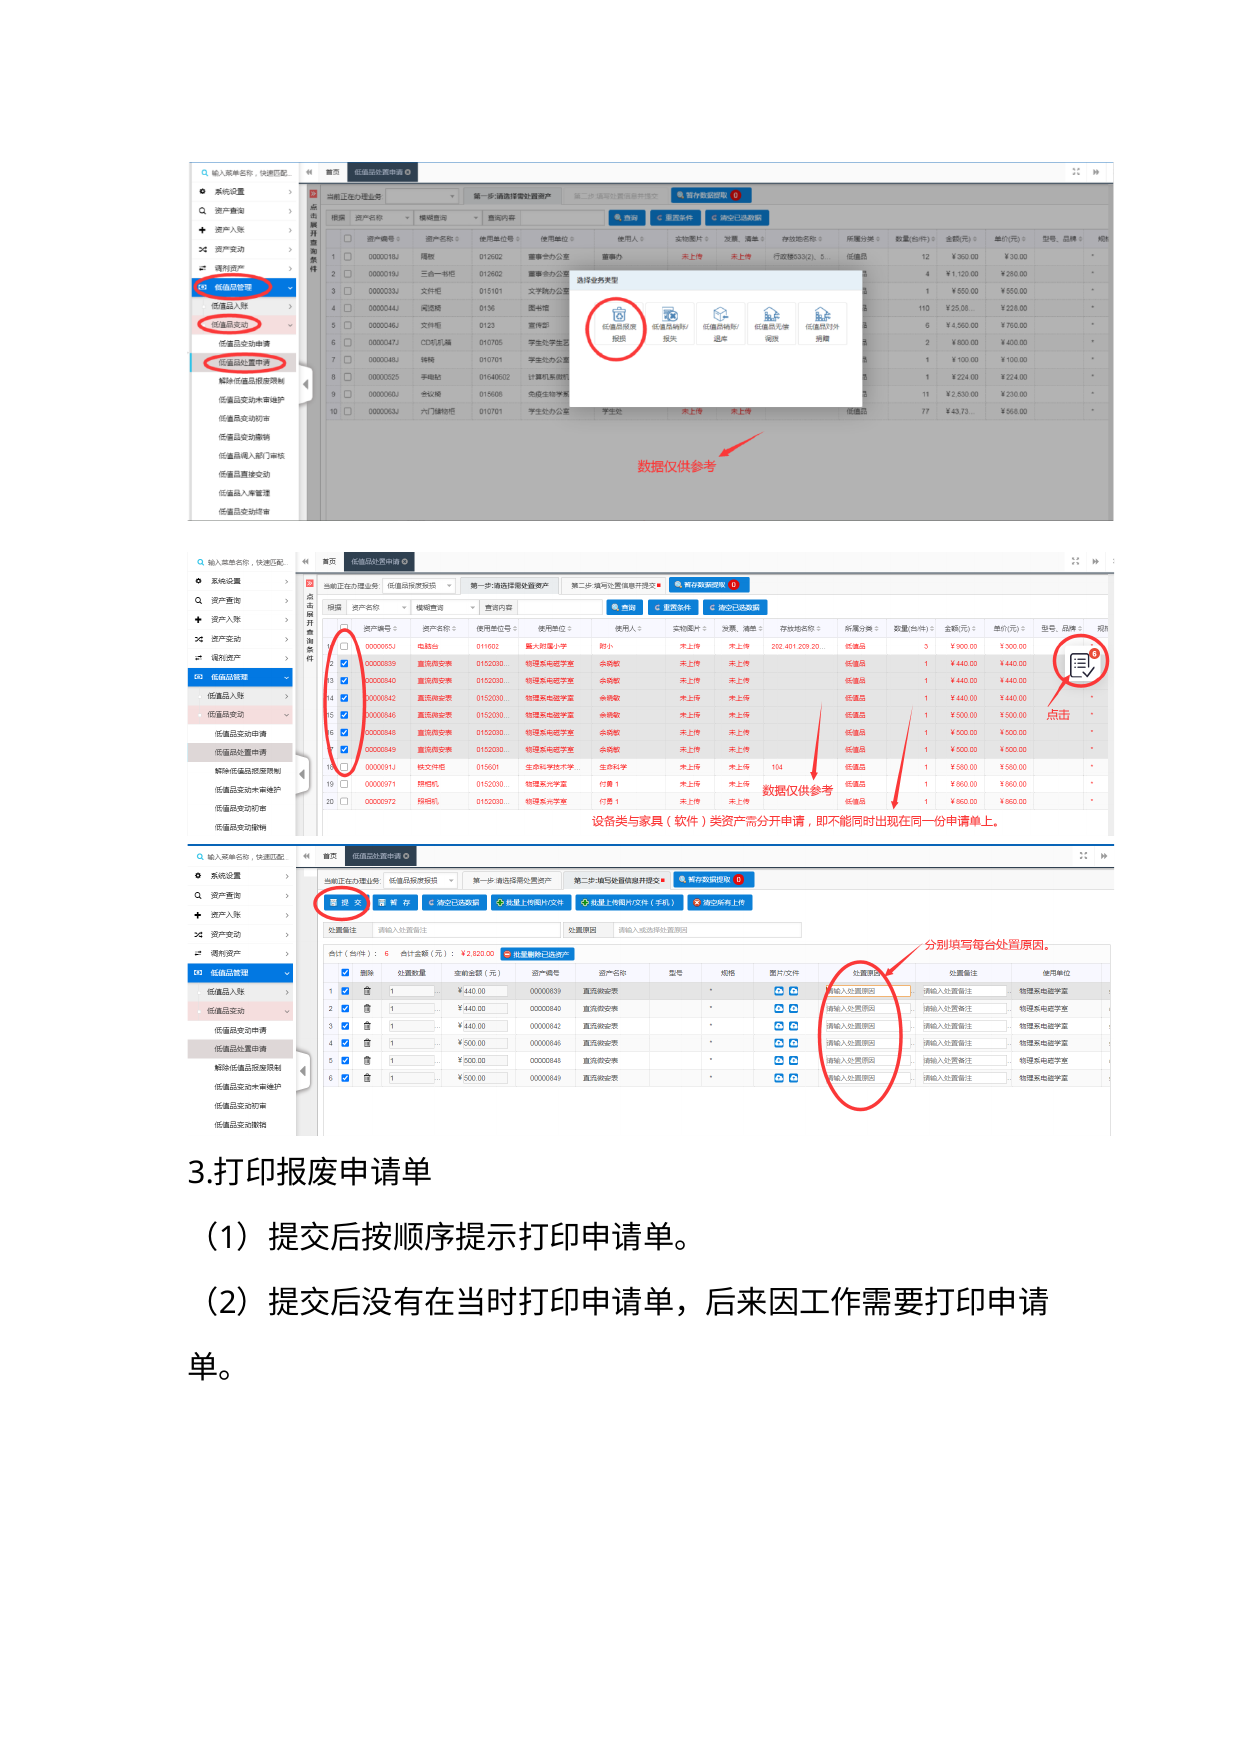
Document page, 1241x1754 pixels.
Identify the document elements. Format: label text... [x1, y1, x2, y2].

list 3.打印报废申请单 [187, 1137, 1053, 1202]
list （1）提交后按顺序提示打印申请单。 [187, 1202, 1053, 1267]
picture [187, 162, 1114, 521]
picture [187, 552, 1115, 836]
list （2）提交后没有在当时打印申请单，后来因工作需要打印申请单。 [187, 1267, 1053, 1397]
picture [187, 844, 1115, 1136]
